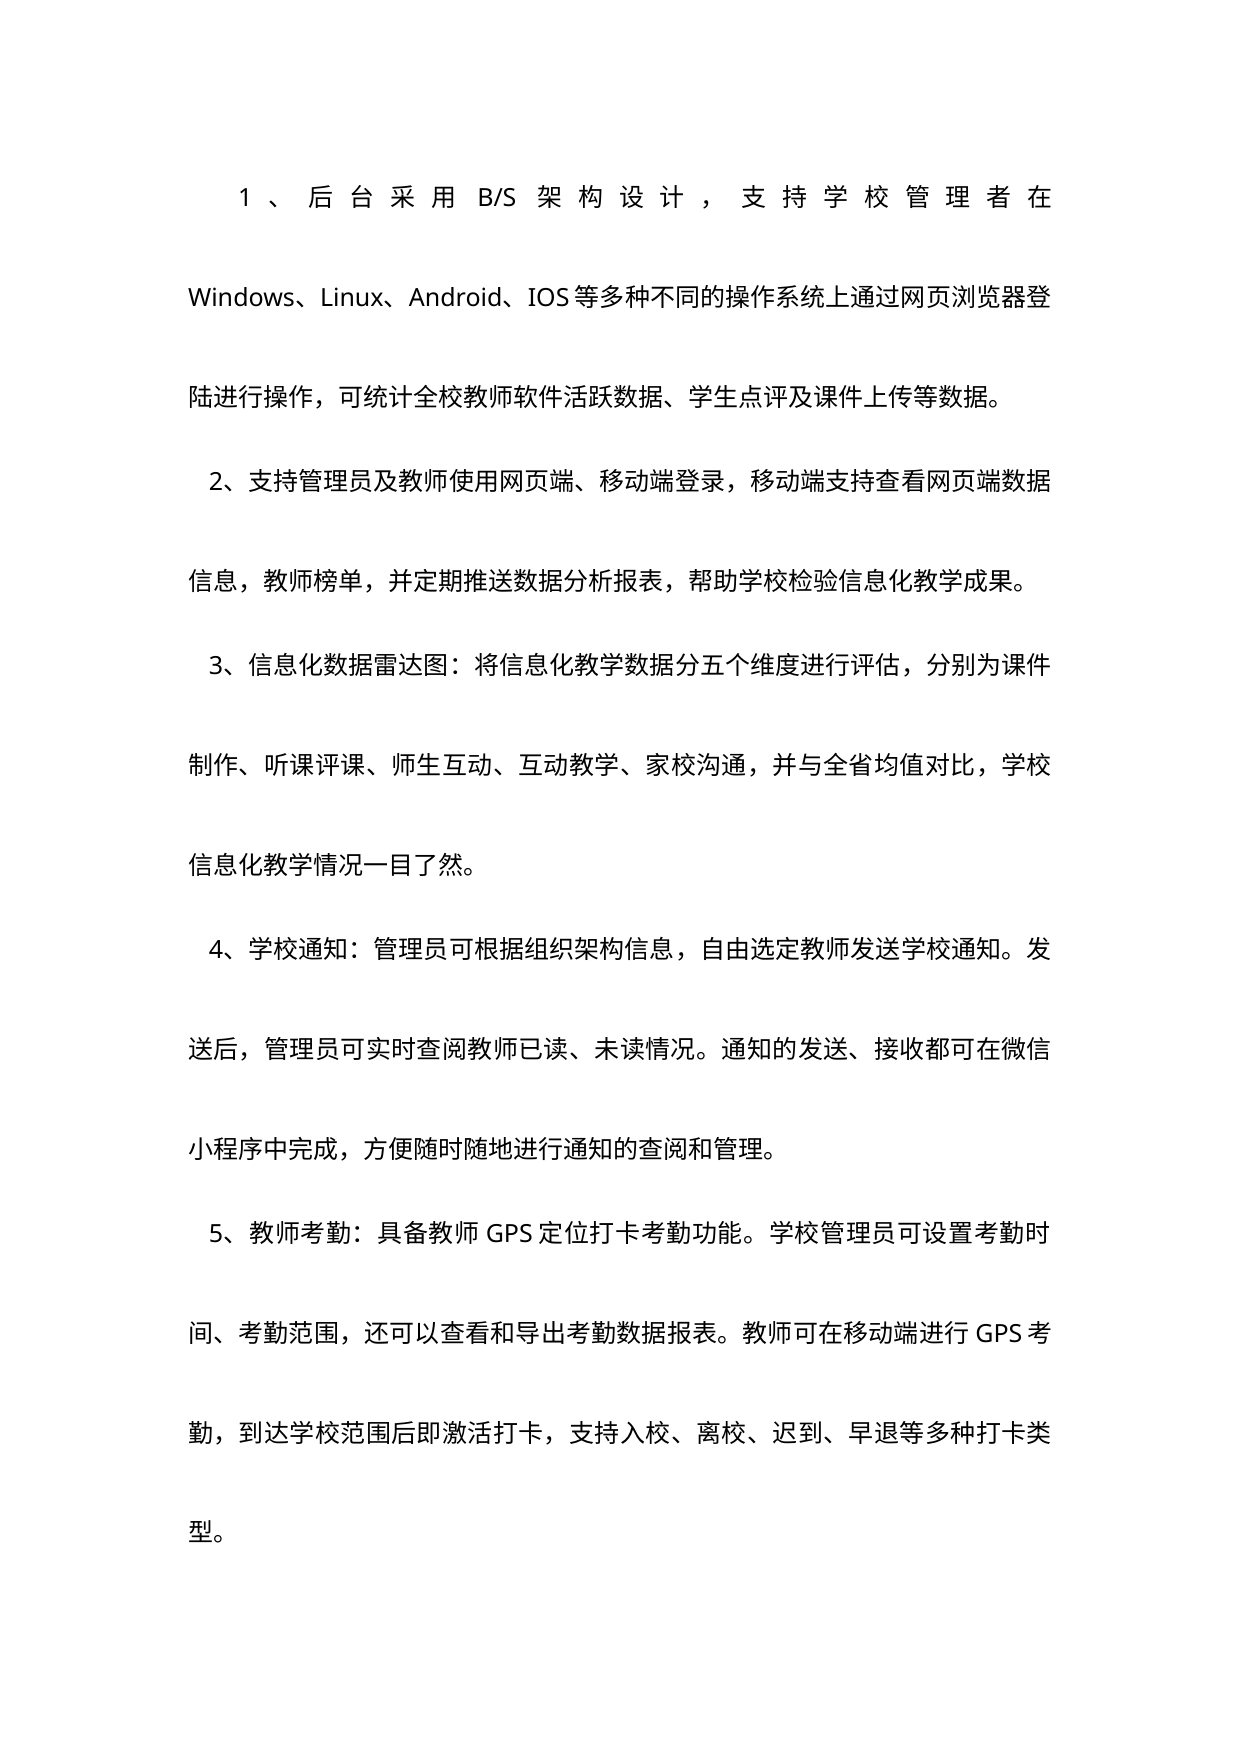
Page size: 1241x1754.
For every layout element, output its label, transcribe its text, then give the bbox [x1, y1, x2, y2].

text 4、学校通知：管理员可根据组织架构信息，自由选定教师发送学校通知。发送后，管理员可实时查阅教师已读、未读情况。通知的发送、接收都可在微信小程序中完成，方便随时随地进行通知的查阅和管理。 [188, 915, 1052, 1181]
text 1、后台采用B/S架构设计，支持学校管理者在Windows、Linux、Android、IOS等多种不同的操作系统上通过网页浏览器登陆进行操作，可统计全校教师软件活跃数据、学生点评及课件上传等数据。 [188, 162, 1052, 428]
text 5、教师考勤：具备教师GPS定位打卡考勤功能。学校管理员可设置考勤时间、考勤范围，还可以查看和导出考勤数据报表。教师可在移动端进行GPS考勤，到达学校范围后即激活打卡，支持入校、离校、迟到、早退等多种打卡类型。 [188, 1199, 1052, 1564]
text 2、支持管理员及教师使用网页端、移动端登录，移动端支持查看网页端数据信息，教师榜单，并定期推送数据分析报表，帮助学校检验信息化教学成果。 [188, 446, 1052, 613]
text 3、信息化数据雷达图：将信息化教学数据分五个维度进行评估，分别为课件制作、听课评课、师生互动、互动教学、家校沟通，并与全省均值对比，学校信息化教学情况一目了然。 [188, 631, 1052, 897]
